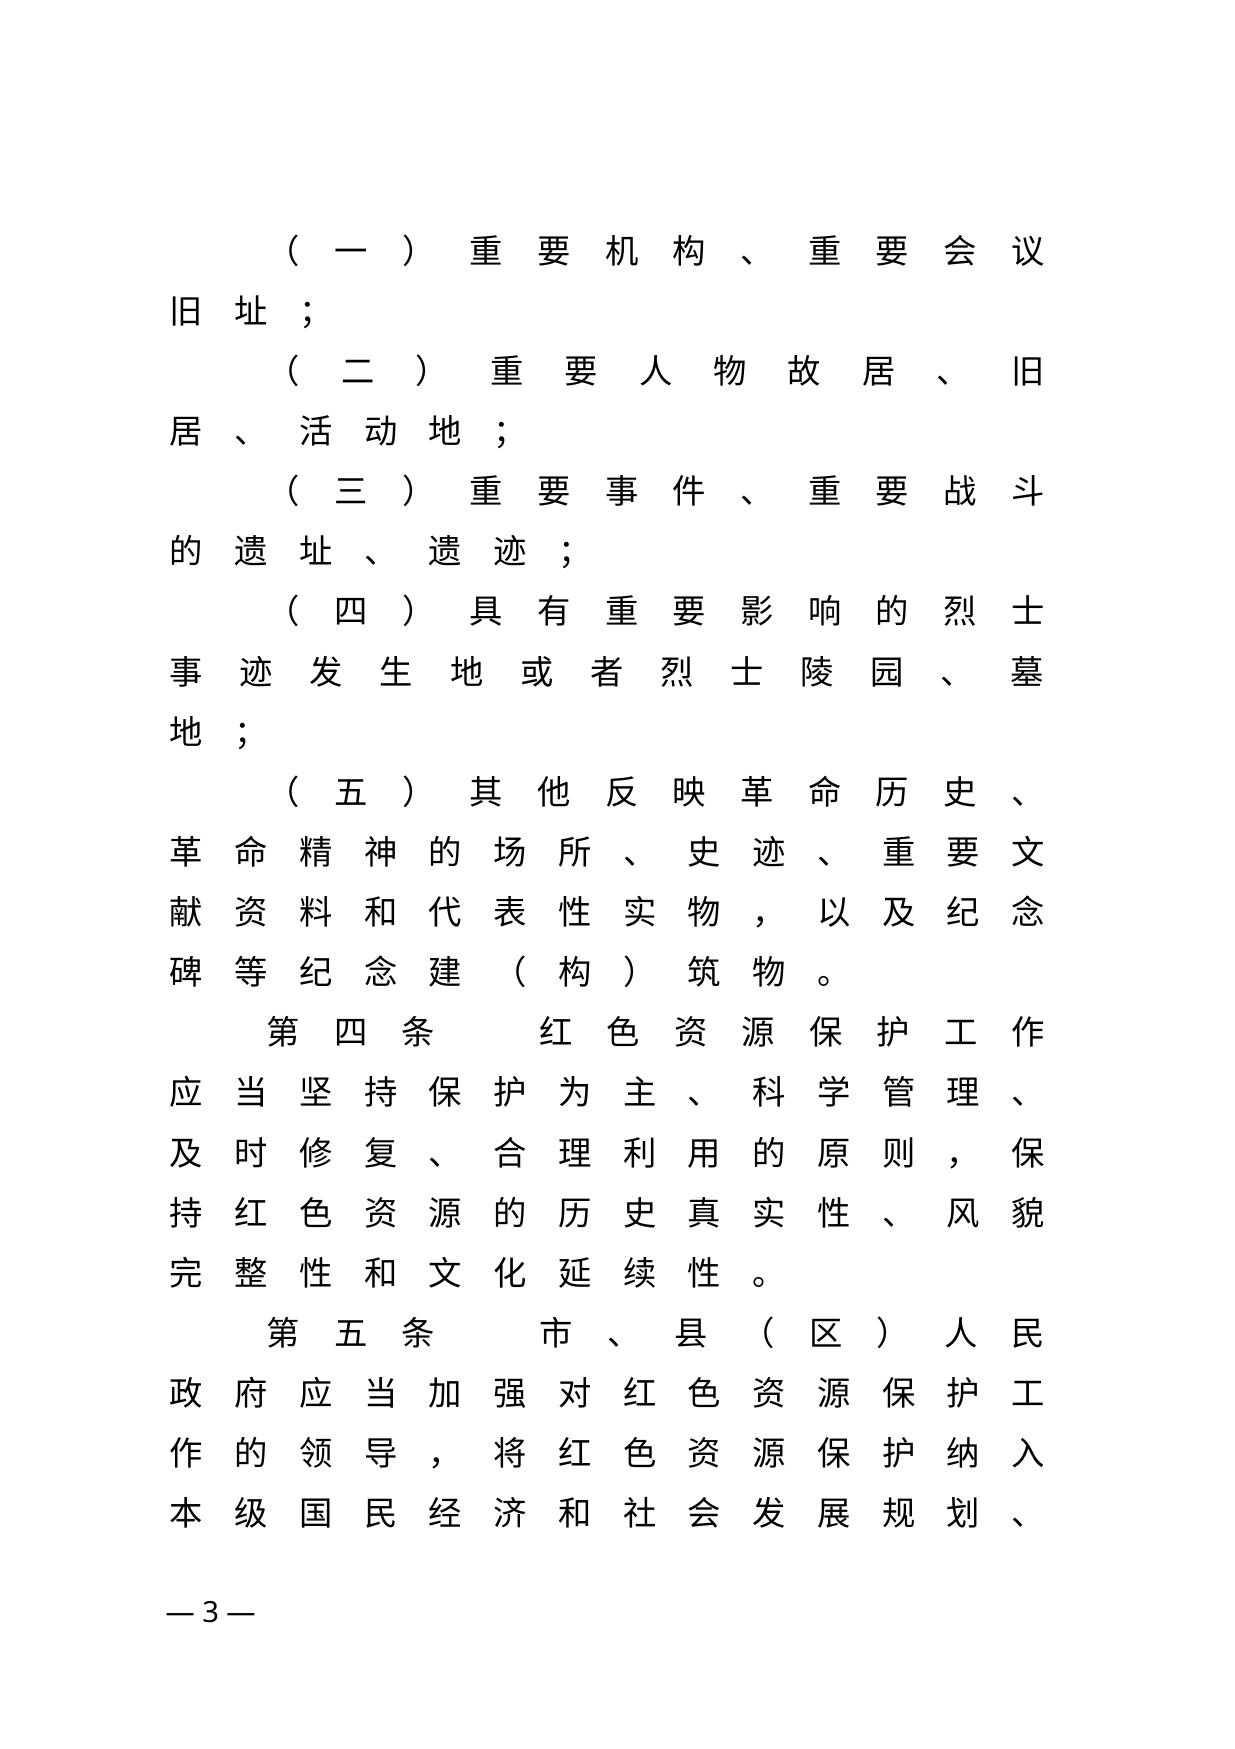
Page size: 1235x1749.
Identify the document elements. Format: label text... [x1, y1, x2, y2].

text （二）重要人物故居、旧居、活动地； [169, 339, 1077, 459]
text 第四条 红色资源保护工作应当坚持保护为主、科学管理、及时修复、合理利用的原则，保持红色资源的历史真实性、风貌完整性和文化延续性。 [169, 1000, 1077, 1301]
text （四）具有重要影响的烈士事迹发生地或者烈士陵园、墓地； [169, 579, 1077, 760]
text （三）重要事件、重要战斗的遗址、遗迹； [169, 459, 1077, 579]
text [169, 1301, 1077, 1541]
text （一）重要机构、重要会议旧址； [169, 219, 1077, 339]
text （五）其他反映革命历史、革命精神的场所、史迹、重要文献资料和代表性实物，以及纪念碑等纪念建（构）筑物。 [169, 760, 1077, 1000]
